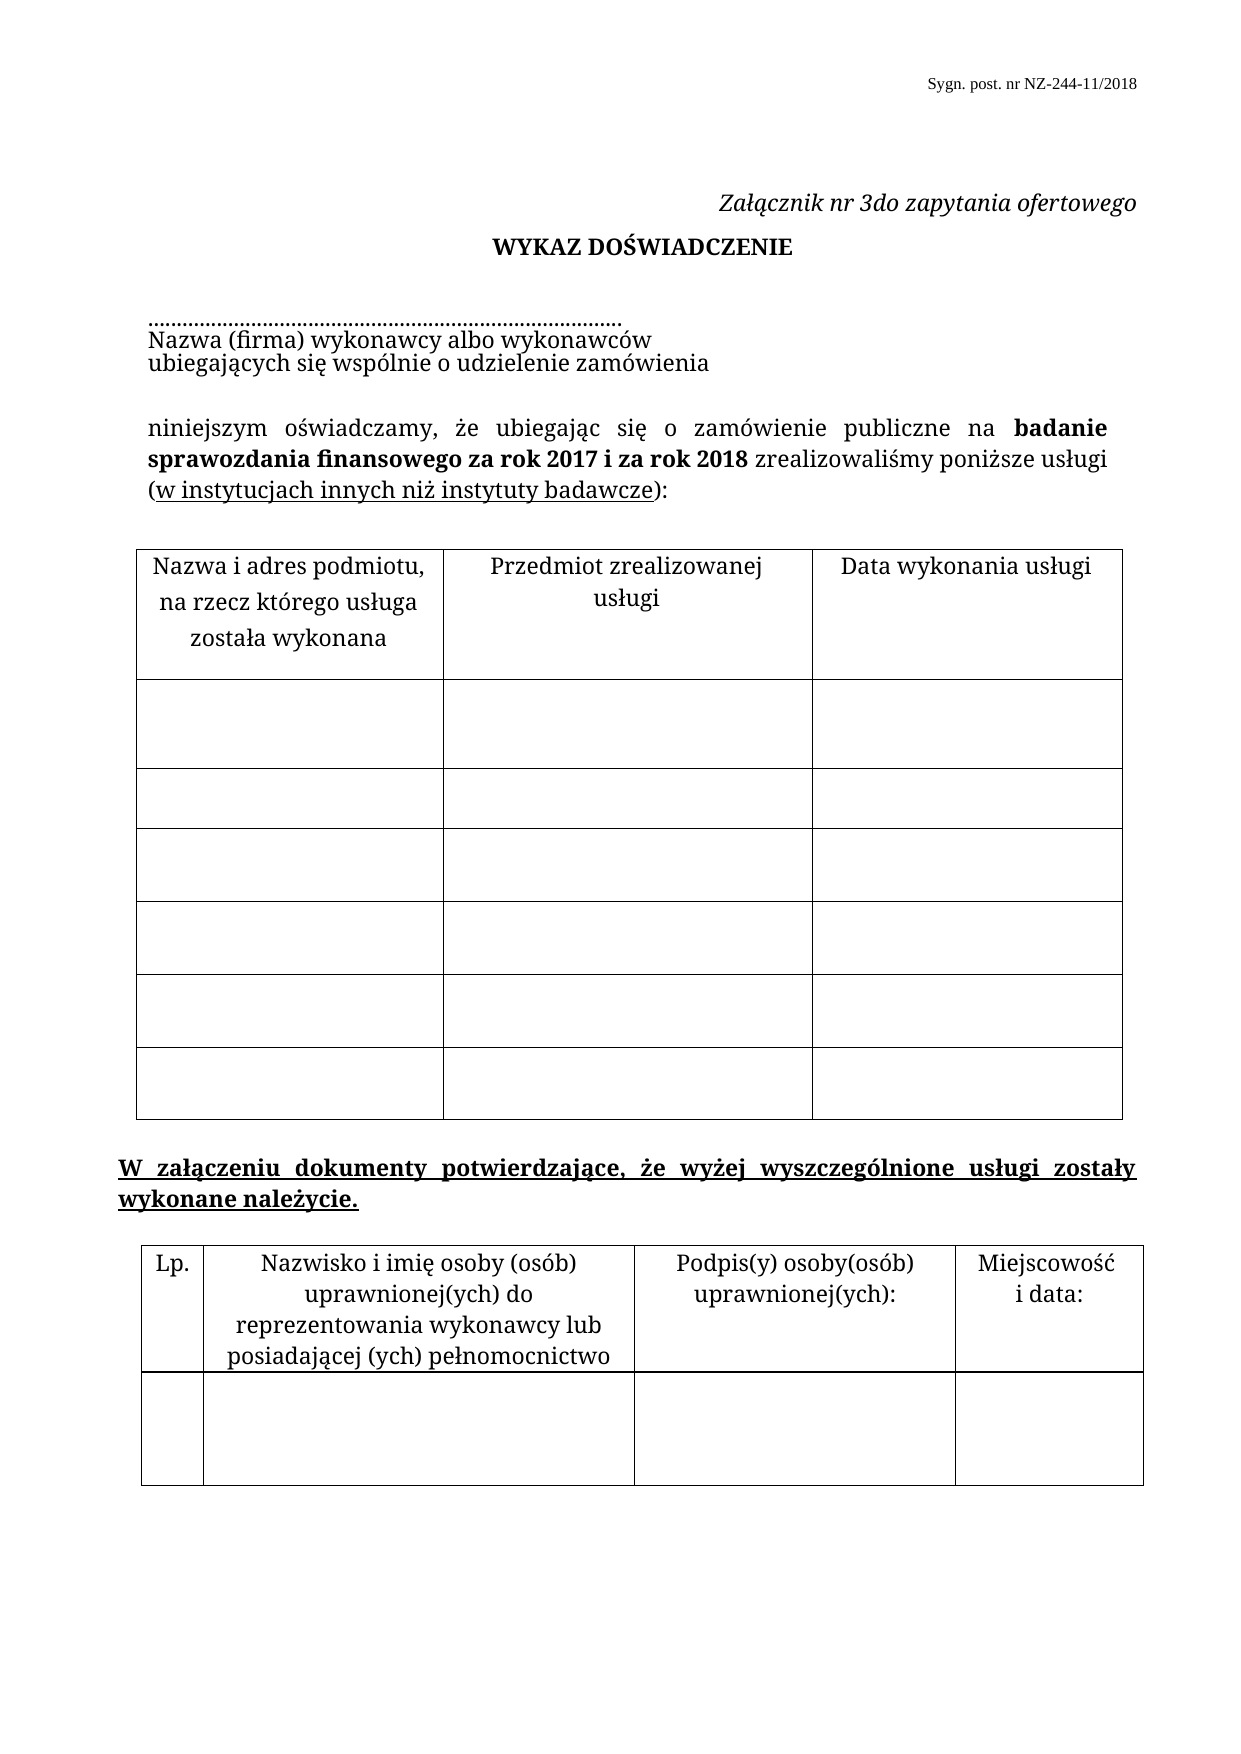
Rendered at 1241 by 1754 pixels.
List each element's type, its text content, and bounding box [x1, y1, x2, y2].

table_cell [444, 680, 812, 767]
table_cell [444, 975, 812, 1047]
table_header Przedmiot zrealizowanej usługi [444, 550, 812, 679]
table_cell [137, 902, 443, 974]
text ubiegających się wspólnie o udzielenie zamówienia [148, 353, 1137, 376]
table_cell [204, 1373, 634, 1485]
table_cell [137, 829, 443, 901]
table_cell [813, 829, 1122, 901]
text Załącznik nr 3do zapytania ofertowego [148, 187, 1137, 218]
table_cell [813, 975, 1122, 1047]
text ................................................................................... [148, 308, 1137, 331]
text W załączeniu dokumenty potwierdzające, że wyżej wyszczególnione usługi zostały wykonane należycie. [118, 1180, 1137, 1214]
table_cell [956, 1373, 1143, 1485]
text niniejszym oświadczamy, że ubiegając się o zamówienie publiczne na badanie sprawozdania finansowego za rok 2017 i za rok 2018 zrealizowaliśmy poniższe usługi (w instytucjach innych niż instytuty badawcze): [148, 412, 1107, 506]
table_cell [137, 769, 443, 828]
table_cell [137, 1048, 443, 1119]
table_cell [444, 902, 812, 974]
table_cell [813, 680, 1122, 767]
table_cell [813, 1048, 1122, 1119]
text W załączeniu dokumenty potwierdzające, że wyżej wyszczególnione usługi zostały wykonane należycie. [118, 1152, 1137, 1178]
table_cell [444, 1048, 812, 1119]
table_cell [142, 1373, 203, 1485]
table_header Nazwa i adres podmiotu, na rzecz którego usługa została wykonana [137, 550, 443, 679]
table_cell [137, 680, 443, 767]
table_cell [813, 902, 1122, 974]
table_cell [635, 1373, 955, 1485]
table_header Nazwisko i imię osoby (osób) uprawnionej(ych) do reprezentowania wykonawcy lub posiadającej (ych) pełnomocnictwo [204, 1246, 634, 1371]
table_header Miejscowość i data: [956, 1246, 1143, 1371]
table_cell [137, 975, 443, 1047]
text Nazwa (firma) wykonawcy albo wykonawców [148, 331, 1137, 353]
table_header Podpis(y) osoby(osób) uprawnionej(ych): [635, 1246, 955, 1371]
table_header Data wykonania usługi [813, 550, 1122, 679]
table_header Lp. [142, 1246, 203, 1371]
table_cell [444, 769, 812, 828]
table_cell [444, 829, 812, 901]
table_cell [813, 769, 1122, 828]
text WYKAZ DOŚWIADCZENIE [148, 231, 1137, 262]
